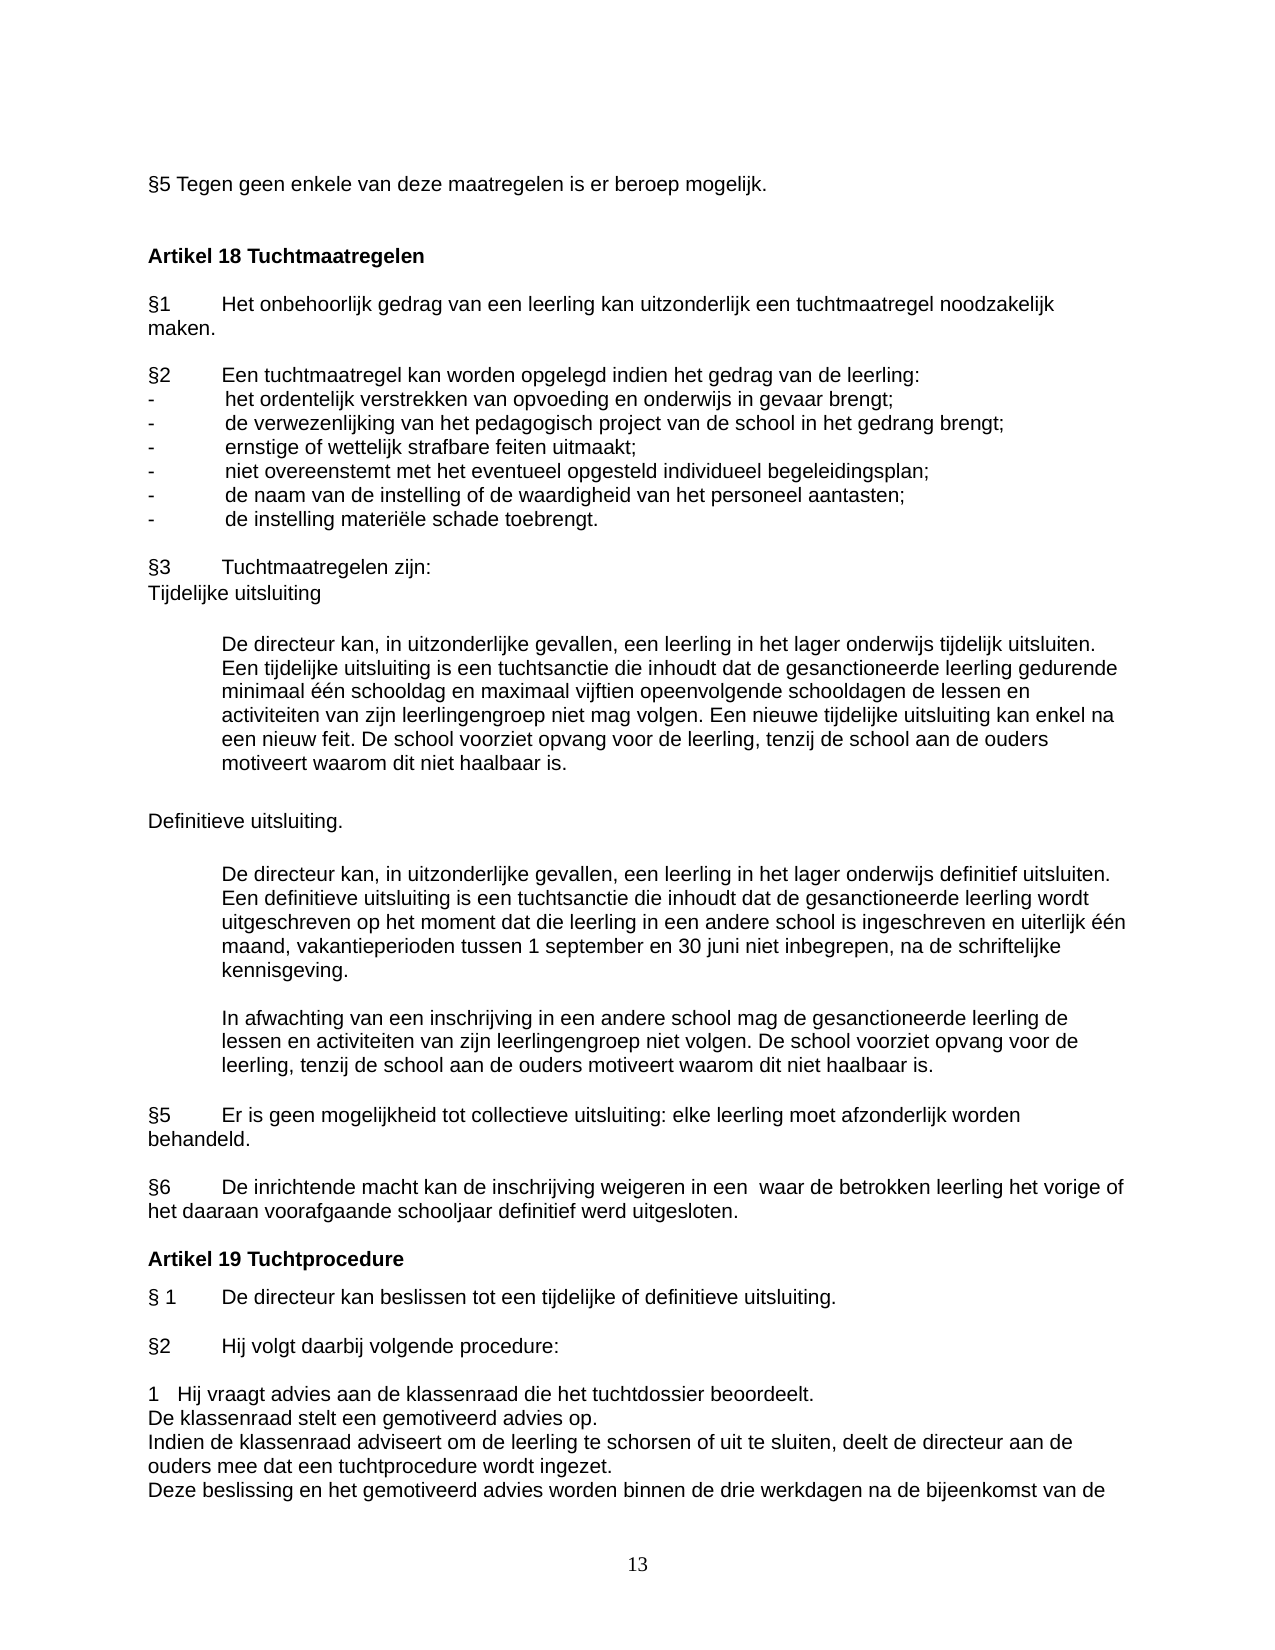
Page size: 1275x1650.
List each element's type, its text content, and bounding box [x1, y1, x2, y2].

text §3 Tuchtmaatregelen zijn: [148, 555, 1127, 579]
text §2 Een tuchtmaatregel kan worden opgelegd indien het gedrag van de leerling: [148, 363, 1127, 387]
list De directeur kan, in uitzonderlijke gevallen, een leerling in het lager onderwijs definitief uitsluiten. Een definitieve uitsluiting is een tuchtsanctie die inhoudt dat de gesanctioneerde leerling wordt uitgeschreven op het moment dat die leerling in een andere school is ingeschreven en uiterlijk één maand, vakantieperioden tussen 1 september en 30 juni niet inbegrepen, na de schriftelijke kennisgeving. [222, 862, 1127, 981]
text - de verwezenlijking van het pedagogisch project van de school in het gedrang brengt; [148, 411, 1127, 435]
text - de naam van de instelling of de waardigheid van het personeel aantasten; [148, 483, 1127, 507]
text - niet overeenstemt met het eventueel opgesteld individueel begeleidingsplan; [148, 459, 1127, 483]
text §1 Het onbehoorlijk gedrag van een leerling kan uitzonderlijk een tuchtmaatregel noodzakelijk maken. [148, 291, 1127, 339]
list § 1 De directeur kan beslissen tot een tijdelijke of definitieve uitsluiting. [148, 1285, 1127, 1309]
list De directeur kan, in uitzonderlijke gevallen, een leerling in het lager onderwijs tijdelijk uitsluiten. Een tijdelijke uitsluiting is een tuchtsanctie die inhoudt dat de gesanctioneerde leerling gedurende minimaal één schooldag en maximaal vijftien opeenvolgende schooldagen de lessen en activiteiten van zijn leerlingengroep niet mag volgen. Een nieuwe tijdelijke uitsluiting kan enkel na een nieuw feit. De school voorziet opvang voor de leerling, tenzij de school aan de ouders motiveert waarom dit niet haalbaar is. [222, 632, 1127, 775]
text §5 Tegen geen enkele van deze maatregelen is er beroep mogelijk. [148, 172, 1127, 196]
text - ernstige of wettelijk strafbare feiten uitmaakt; [148, 435, 1127, 459]
text §5 Er is geen mogelijkheid tot collectieve uitsluiting: elke leerling moet afzonderlijk worden behandeld. [148, 1103, 1127, 1151]
text §2 Hij volgt daarbij volgende procedure: [148, 1334, 1127, 1358]
text Definitieve uitsluiting. [148, 809, 1127, 833]
text Artikel 19 Tuchtprocedure [148, 1247, 1127, 1271]
list Tijdelijke uitsluiting [148, 581, 1127, 604]
text - de instelling materiële schade toebrengt. [148, 507, 1127, 531]
list In afwachting van een inschrijving in een andere school mag de gesanctioneerde leerling de lessen en activiteiten van zijn leerlingengroep niet volgen. De school voorziet opvang voor de leerling, tenzij de school aan de ouders motiveert waarom dit niet haalbaar is. [222, 1004, 1127, 1077]
text Artikel 18 Tuchtmaatregelen [148, 243, 1127, 267]
text §6 De inrichtende macht kan de inschrijving weigeren in een waar de betrokken leerling het vorige of het daaraan voorafgaande schooljaar definitief werd uitgesloten. [148, 1175, 1127, 1223]
text - het ordentelijk verstrekken van opvoeding en onderwijs in gevaar brengt; [148, 387, 1127, 411]
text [148, 1382, 1127, 1502]
